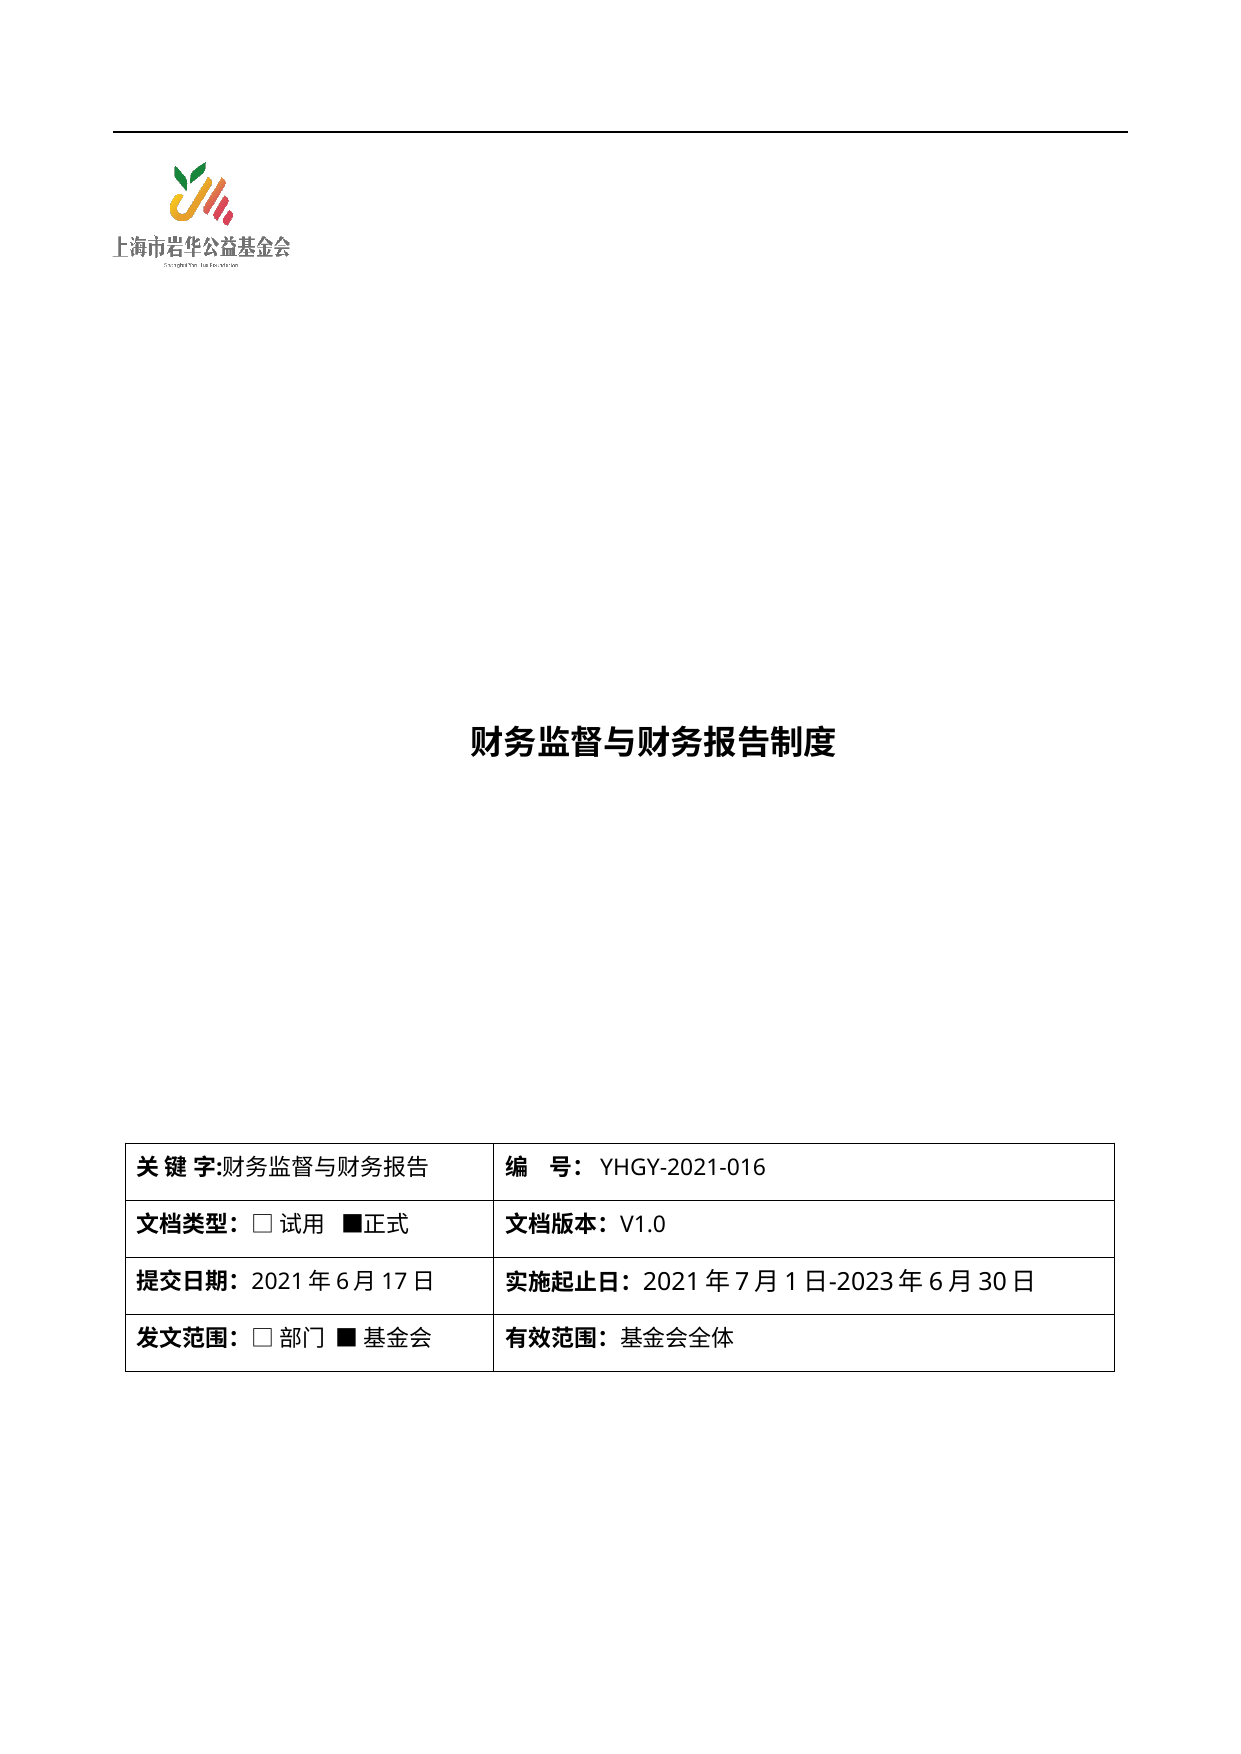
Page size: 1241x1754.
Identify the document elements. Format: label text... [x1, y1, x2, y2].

table_cell 有效范围：基金会全体 [494, 1315, 1114, 1371]
table_cell 文档版本：V1.0 [494, 1201, 1114, 1257]
table_cell 实施起止日：2021年7月1日-2023年6月30日 [494, 1258, 1114, 1314]
table_cell 提交日期：2021年6月17日 [126, 1258, 493, 1314]
picture [112, 162, 290, 268]
table_cell 发文范围：□ 部门 ■ 基金会 [126, 1315, 493, 1371]
table_header 关 键 字:财务监督与财务报告 [126, 1144, 493, 1200]
text 财务监督与财务报告制度 [112, 708, 1128, 773]
table_cell 文档类型：□ 试用 ■正式 [126, 1201, 493, 1257]
table_header 编 号： YHGY-2021-016 [494, 1144, 1114, 1200]
